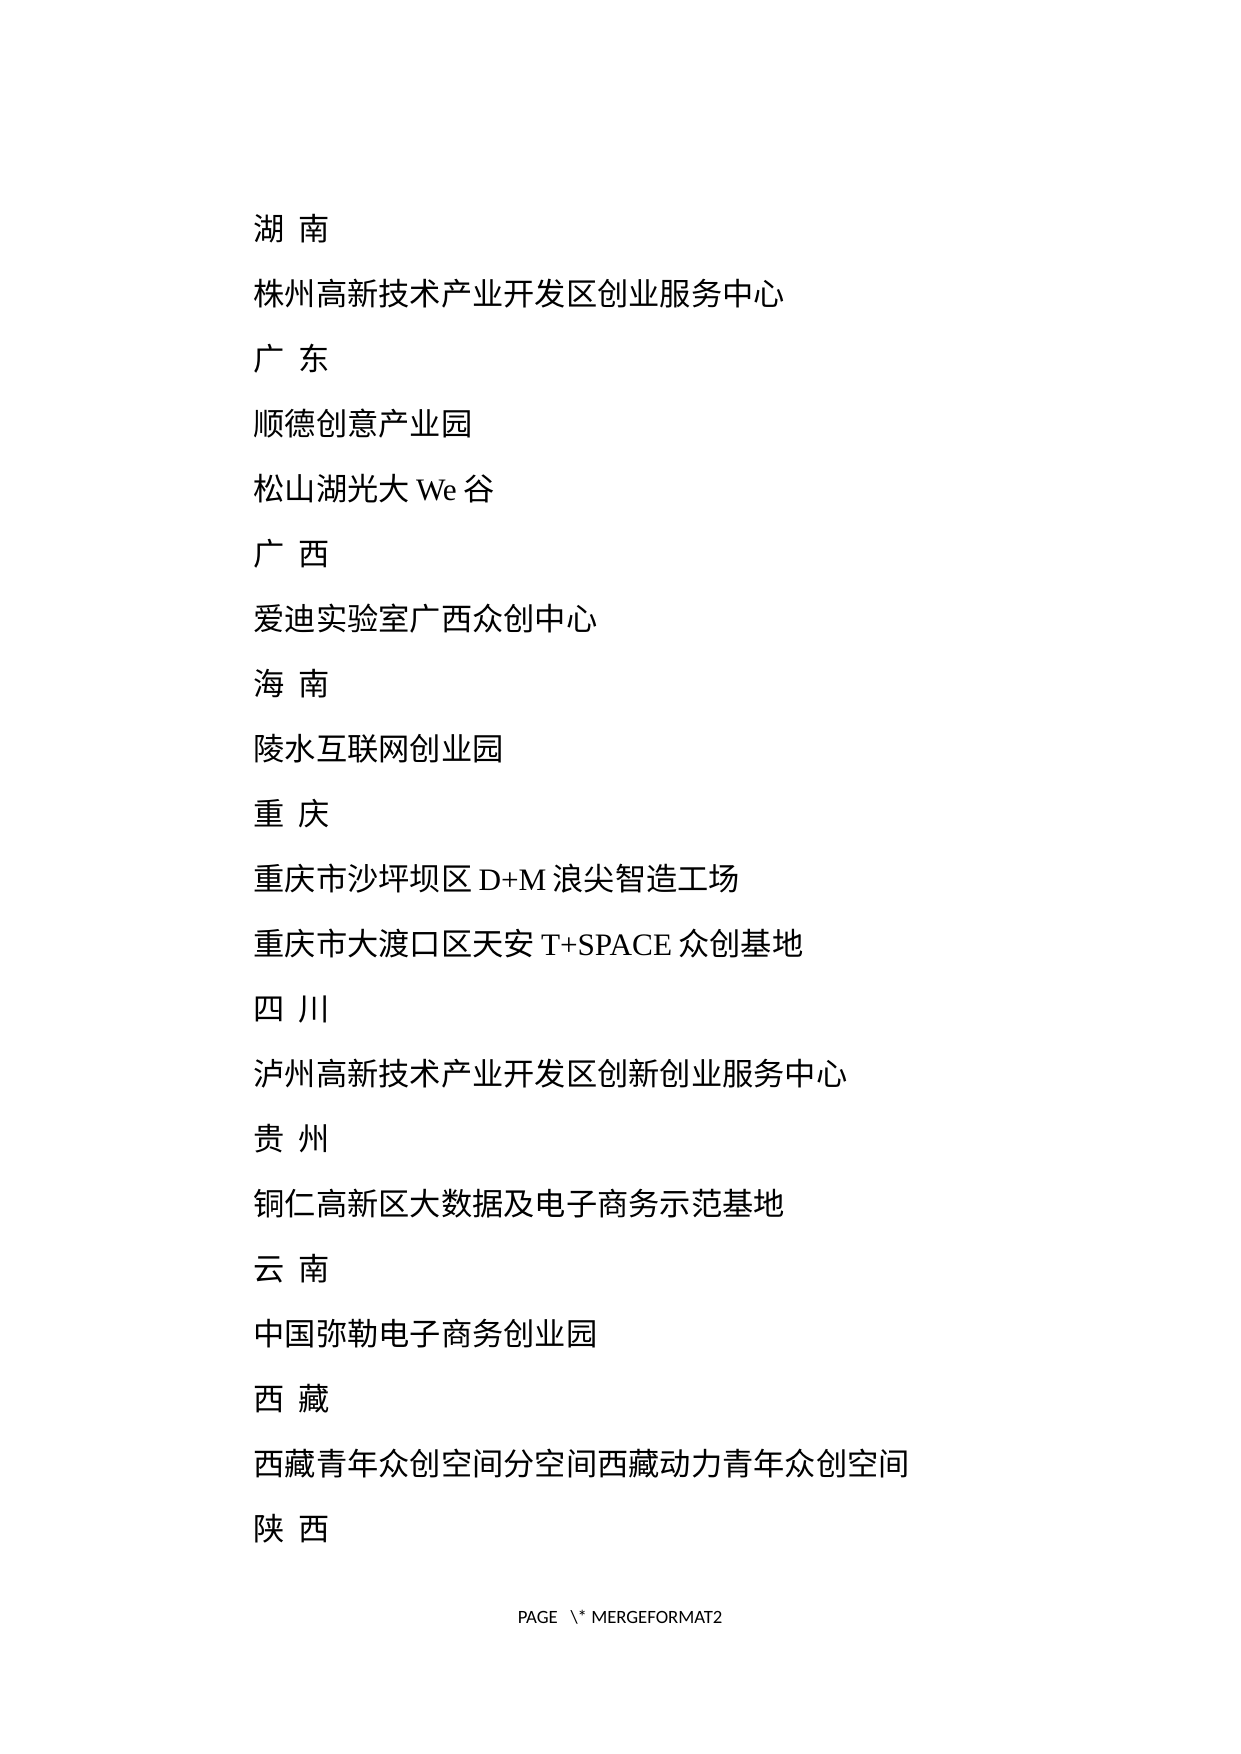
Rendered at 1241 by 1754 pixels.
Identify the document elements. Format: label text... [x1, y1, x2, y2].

text 铜仁高新区大数据及电子商务示范基地 [159, 1169, 1081, 1234]
text 云 南 [159, 1234, 1081, 1299]
text 贵 州 [159, 1104, 1081, 1169]
text 中国弥勒电子商务创业园 [159, 1299, 1081, 1364]
text 株州高新技术产业开发区创业服务中心 [159, 259, 1081, 324]
text 西藏青年众创空间分空间西藏动力青年众创空间 [159, 1429, 1081, 1494]
text 四 川 [159, 974, 1081, 1039]
text 松山湖光大We谷 [159, 454, 1081, 519]
text 重 庆 [159, 779, 1081, 844]
text 陕 西 [159, 1494, 1081, 1559]
text 湖 南 [159, 194, 1081, 259]
text 西 藏 [159, 1364, 1081, 1429]
text 重庆市大渡口区天安T+SPACE众创基地 [159, 909, 1081, 974]
text 广 西 [159, 519, 1081, 584]
text 陵水互联网创业园 [159, 714, 1081, 779]
text 顺德创意产业园 [159, 389, 1081, 454]
text 重庆市沙坪坝区D+M浪尖智造工场 [159, 844, 1081, 909]
text 爱迪实验室广西众创中心 [159, 584, 1081, 649]
text 海 南 [159, 649, 1081, 714]
text 广 东 [159, 324, 1081, 389]
text 泸州高新技术产业开发区创新创业服务中心 [159, 1039, 1081, 1104]
